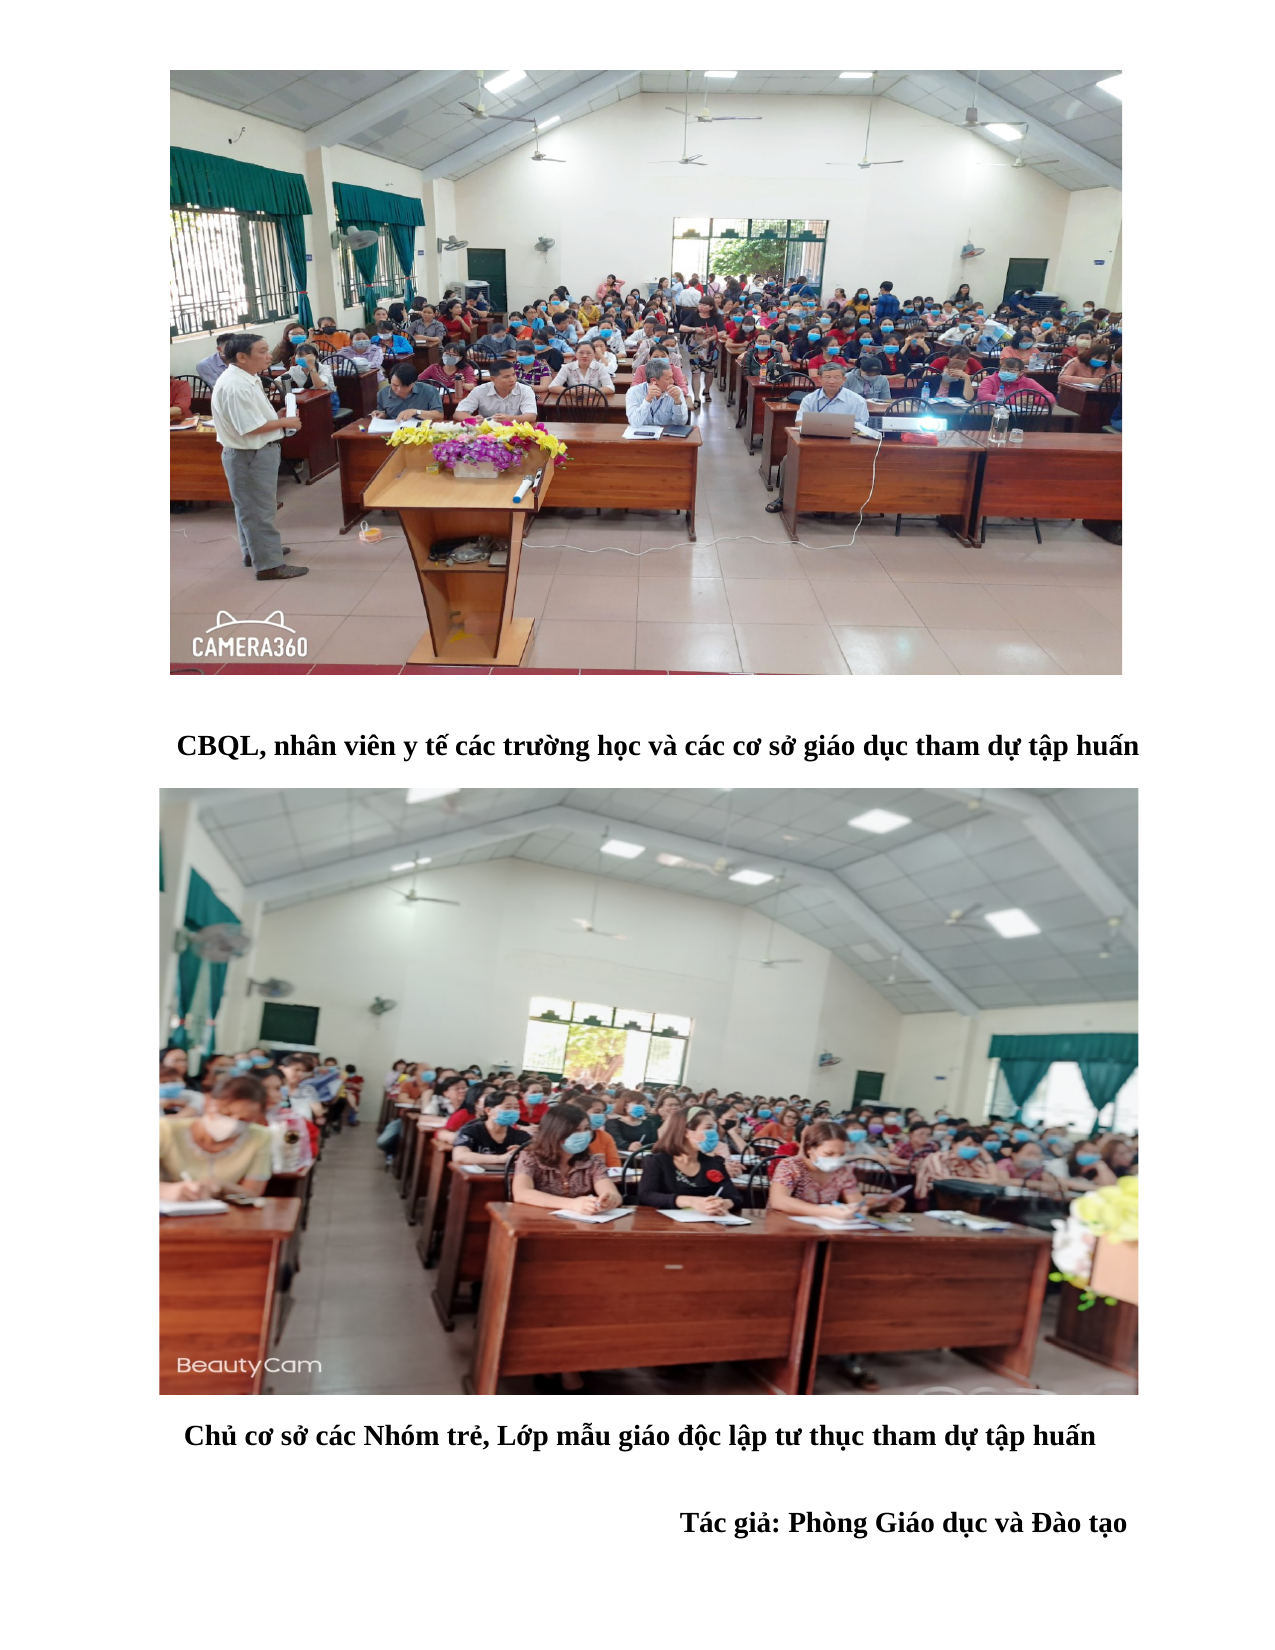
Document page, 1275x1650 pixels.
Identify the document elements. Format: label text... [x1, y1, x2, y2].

picture [159, 788, 1139, 1395]
text Chủ cơ sở các Nhóm trẻ, Lớp mẫu giáo độc lập tư thục tham dự tập huấn [118, 1418, 1186, 1452]
text CBQL, nhân viên y tế các trường học và các cơ sở giáo dục tham dự tập huấn [118, 728, 1186, 761]
picture [170, 70, 1123, 675]
text Tác giả: Phòng Giáo dục và Đào tạo [118, 1505, 1186, 1538]
